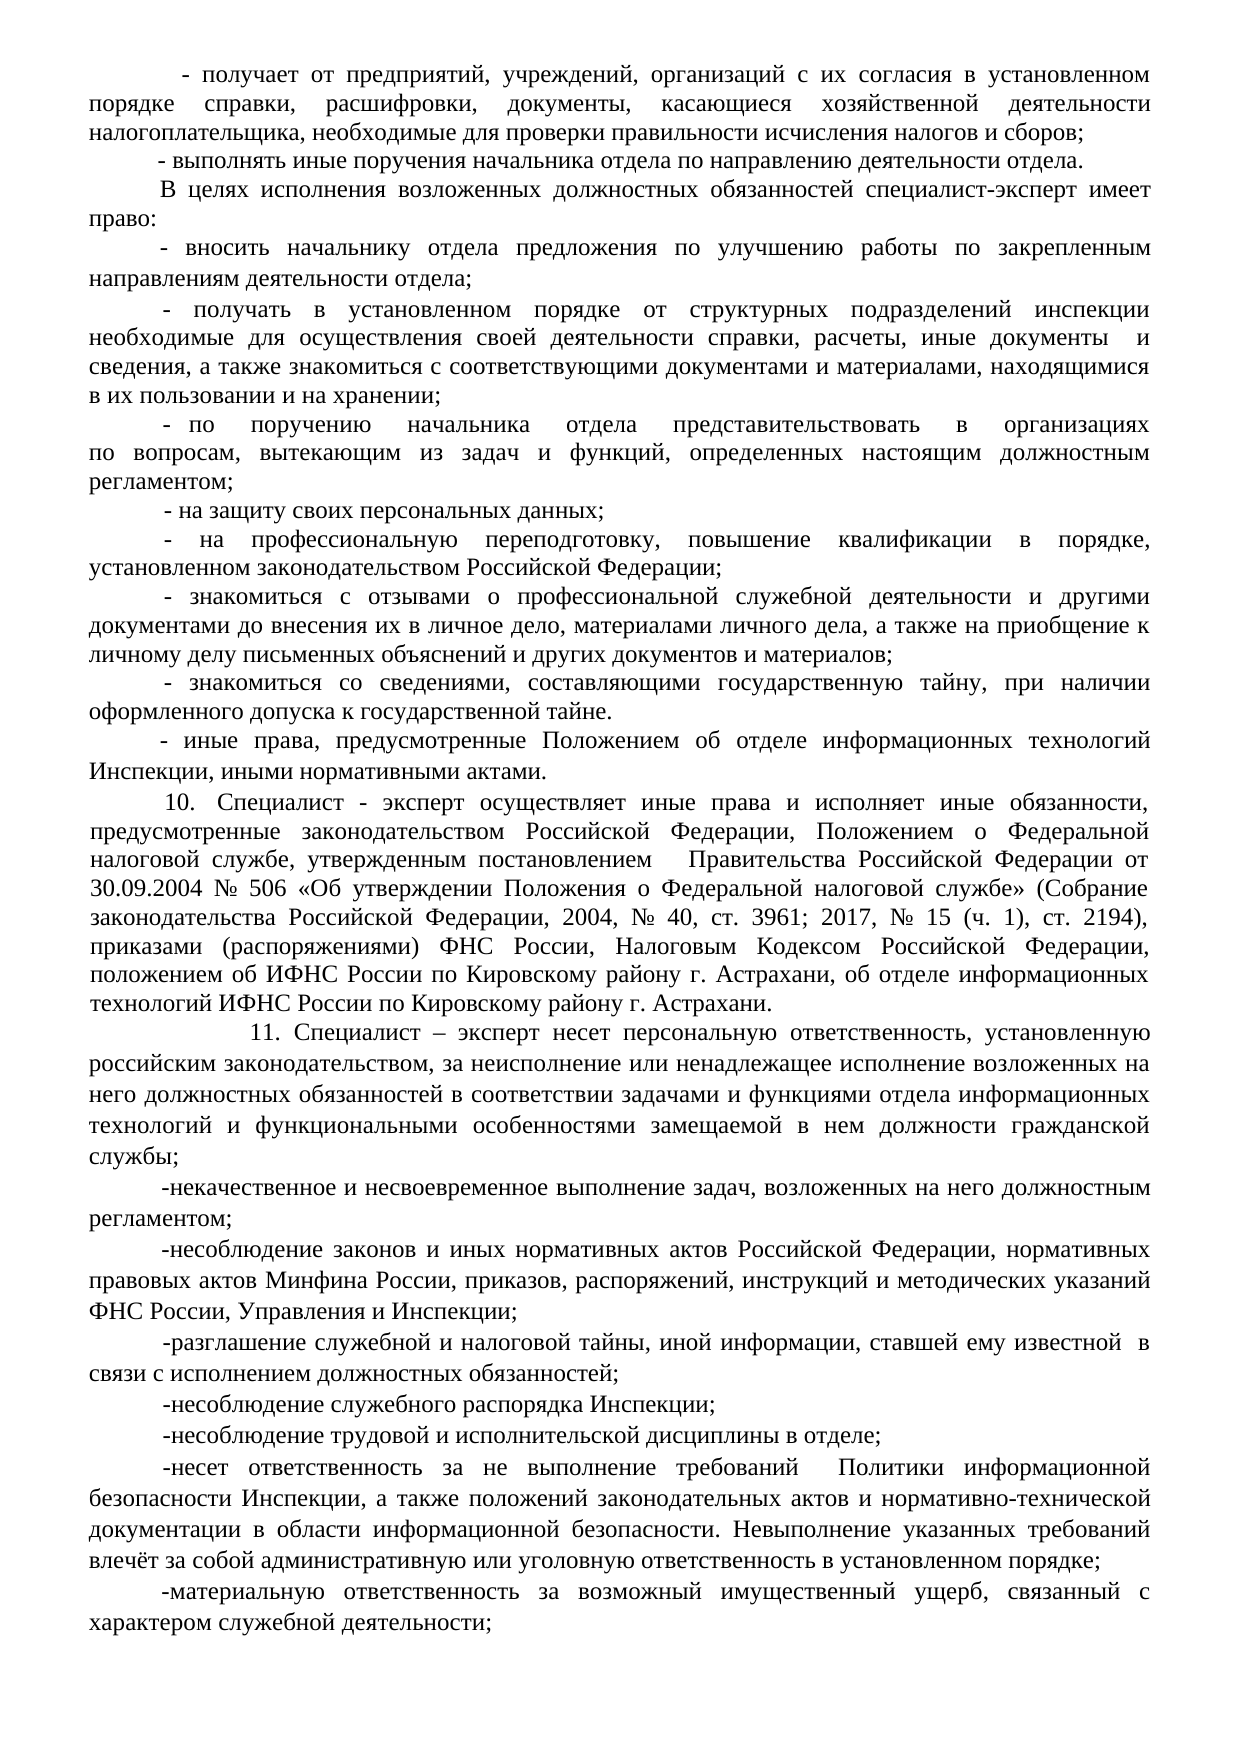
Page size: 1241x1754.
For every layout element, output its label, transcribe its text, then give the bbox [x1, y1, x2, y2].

text - на профессиональную переподготовку, повышение квалификации в порядке, установленном законодательством Российской Федерации; [89, 524, 1152, 581]
text - на защиту своих персональных данных; [89, 495, 1152, 524]
text - вносить начальнику отдела предложения по улучшению работы по закрепленным направлениям деятельности отдела; [89, 232, 1152, 291]
text -несет ответственность за не выполнение требований Политики информационной безопасности Инспекции, а также положений законодательных актов и нормативно-технической документации в области информационной безопасности. Невыполнение указанных требований влечёт за собой административную или уголовную ответственность в установленном порядке; [89, 1452, 1152, 1573]
text 11. Специалист – эксперт несет персональную ответственность, установленную российским законодательством, за неисполнение или ненадлежащее исполнение возложенных на него должностных обязанностей в соответствии задачами и функциями отдела информационных технологий и функциональными особенностями замещаемой в нем должности гражданской службы; [89, 1017, 1152, 1170]
text -разглашение служебной и налоговой тайны, иной информации, ставшей ему известной в связи с исполнением должностных обязанностей; [89, 1327, 1152, 1387]
text - знакомиться со сведениями, составляющими государственную тайну, при наличии оформленного допуска к государственной тайне. [89, 667, 1152, 725]
text -несоблюдение трудовой и исполнительской дисциплины в отделе; [89, 1421, 1152, 1449]
text -материальную ответственность за возможный имущественный ущерб, связанный с характером служебной деятельности; [89, 1576, 1152, 1636]
text - получает от предприятий, учреждений, организаций с их согласия в установленном порядке справки, расшифровки, документы, касающиеся хозяйственной деятельности налогоплательщика, необходимые для проверки правильности исчисления налогов и сборов; [89, 59, 1152, 145]
text - выполнять иные поручения начальника отдела по направлению деятельности отдела. [89, 145, 1152, 174]
text - получать в установленном порядке от структурных подразделений инспекции необходимые для осуществления своей деятельности справки, расчеты, иные документы и сведения, а также знакомиться с соответствующими документами и материалами, находящимися в их пользовании и на хранении; [89, 294, 1152, 409]
text -несоблюдение служебного распорядка Инспекции; [89, 1389, 1152, 1418]
text -некачественное и несвоевременное выполнение задач, возложенных на него должностным регламентом; [89, 1172, 1152, 1232]
text - по поручению начальника отдела представительствовать в организациях по вопросам, вытекающим из задач и функций, определенных настоящим должностным регламентом; [89, 409, 1152, 495]
text - иные права, предусмотренные Положением об отделе информационных технологий Инспекции, иными нормативными актами. [89, 725, 1152, 785]
text 10. Специалист - эксперт осуществляет иные права и исполняет иные обязанности, предусмотренные законодательством Российской Федерации, Положением о Федеральной налоговой службе, утвержденным постановлением Правительства Российской Федерации от 30.09.2004 № 506 «Об утверждении Положения о Федеральной налоговой службе» (Собрание законодательства Российской Федерации, 2004, № 40, ст. 3961; 2017, № 15 (ч. 1), ст. 2194), приказами (распоряжениями) ФНС России, Налоговым Кодексом Российской Федерации, положением об ИФНС России по Кировскому району г. Астрахани, об отделе информационных технологий ИФНС России по Кировскому району г. Астрахани. [90, 787, 1150, 1017]
text -несоблюдение законов и иных нормативных актов Российской Федерации, нормативных правовых актов Минфина России, приказов, распоряжений, инструкций и методических указаний ФНС России, Управления и Инспекции; [89, 1234, 1152, 1325]
text В целях исполнения возложенных должностных обязанностей специалист-эксперт имеет право: [89, 174, 1152, 232]
text - знакомиться с отзывами о профессиональной служебной деятельности и другими документами до внесения их в личное дело, материалами личного дела, а также на приобщение к личному делу письменных объяснений и других документов и материалов; [89, 581, 1152, 667]
